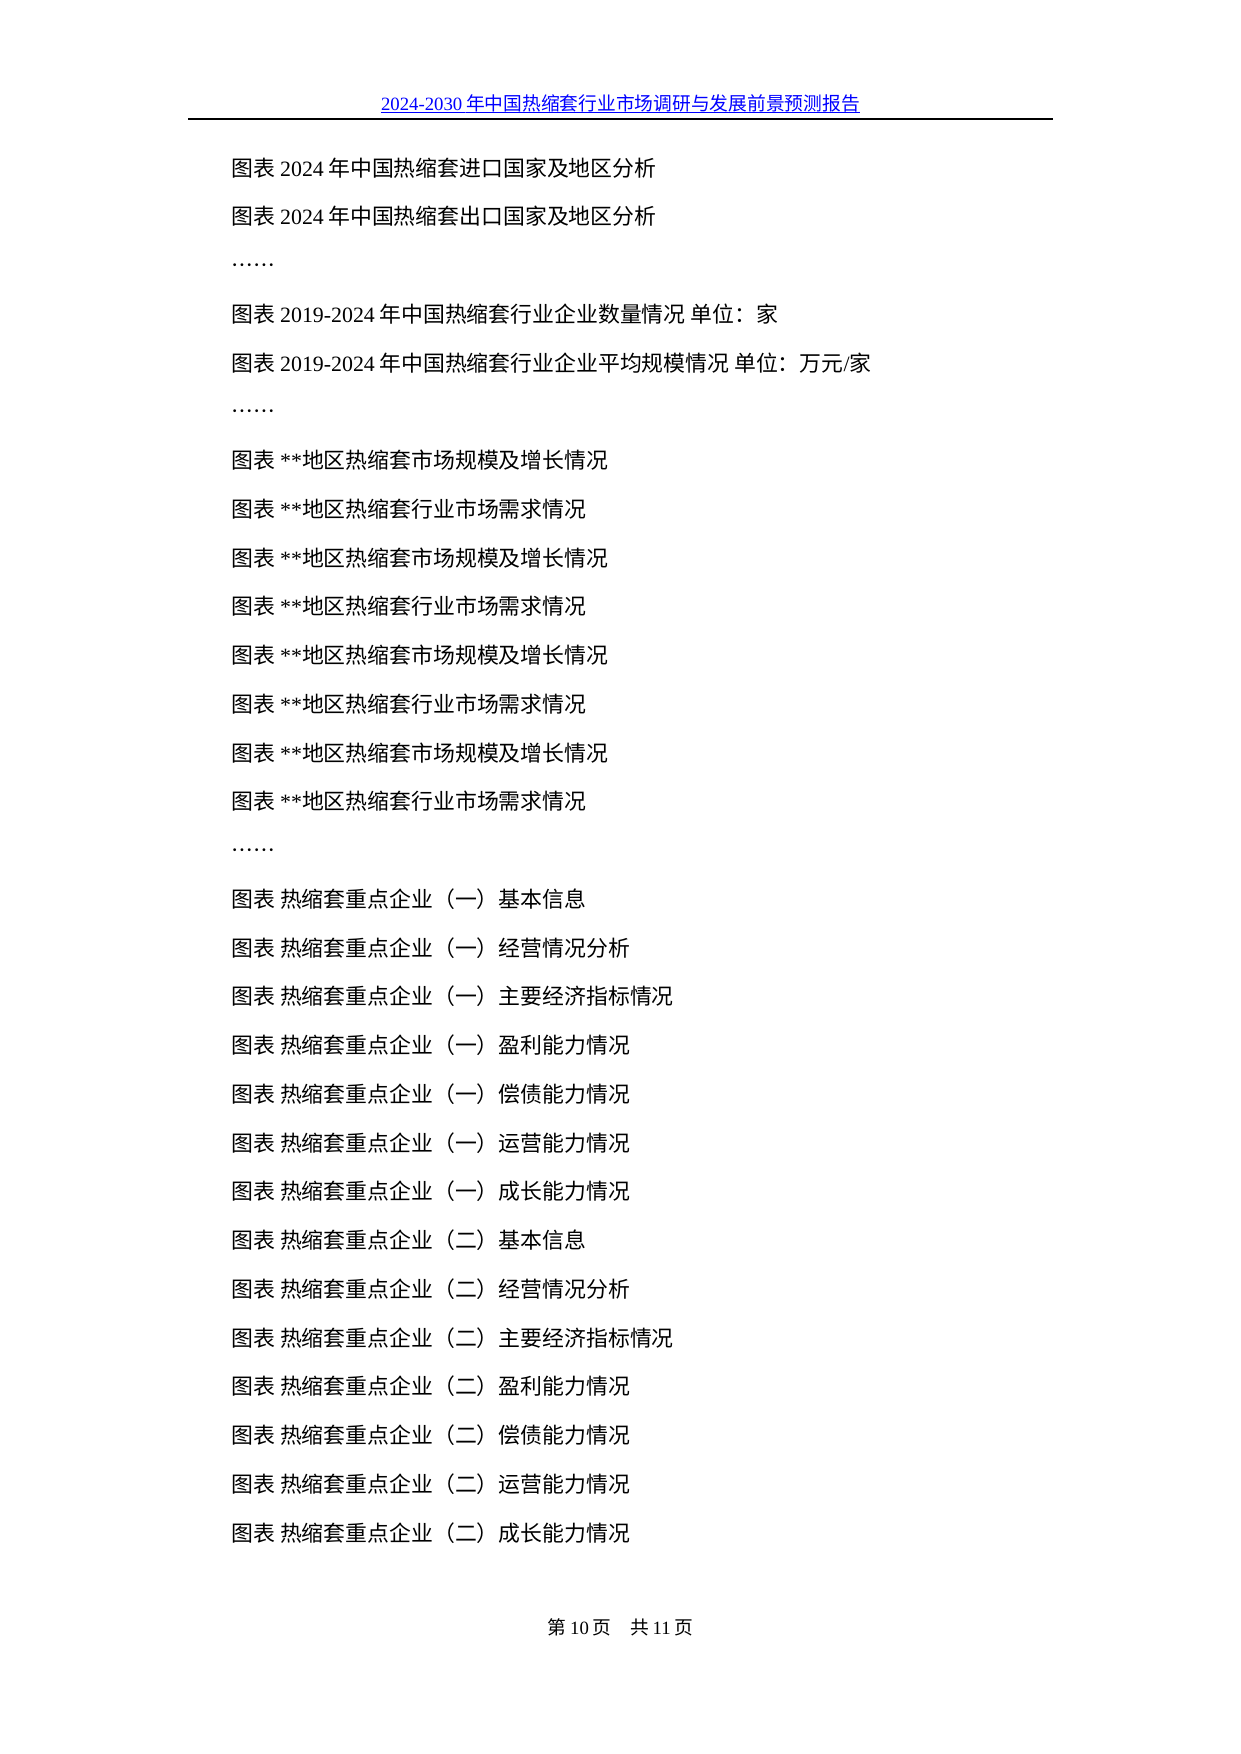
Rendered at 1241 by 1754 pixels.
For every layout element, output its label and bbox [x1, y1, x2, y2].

text [187, 150, 1053, 1548]
